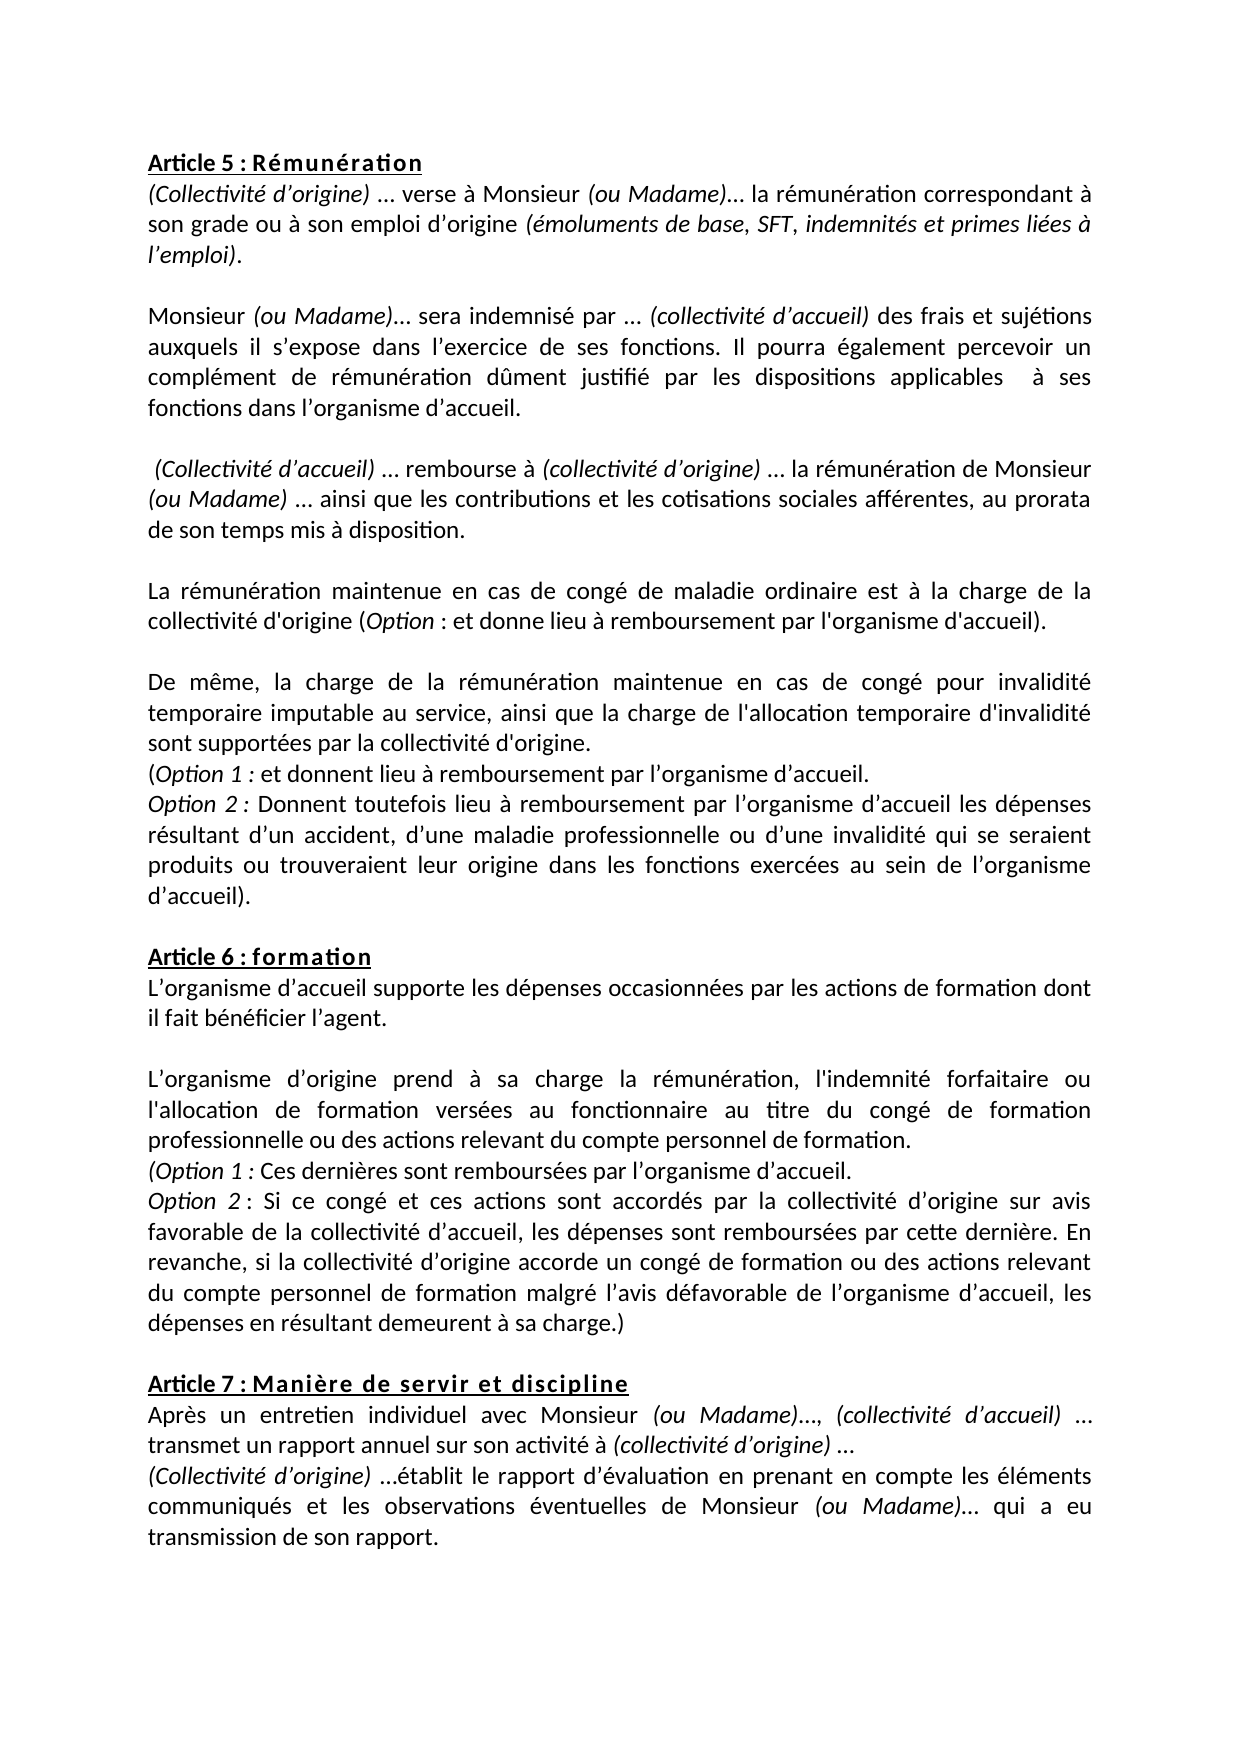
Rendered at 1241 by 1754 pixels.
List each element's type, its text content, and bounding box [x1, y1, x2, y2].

text Article 6 : formation [148, 941, 1093, 972]
text La rémunération maintenue en cas de congé de maladie ordinaire est à la charge de la collectivité d'origine (Option : et donne lieu à remboursement par l'organisme d'accueil). [148, 575, 1093, 636]
text Article 7 : Manière de servir et discipline [148, 1368, 1093, 1399]
text (Collectivité d’origine) …établit le rapport d’évaluation en prenant en compte les éléments communiqués et les observations éventuelles de Monsieur (ou Madame)… qui a eu transmission de son rapport. [148, 1460, 1093, 1552]
text Article 5 : Rémunération [148, 148, 1093, 178]
text L’organisme d’accueil supporte les dépenses occasionnées par les actions de formation dont il fait bénéficier l’agent. [148, 972, 1093, 1033]
text Option 2 : Si ce congé et ces actions sont accordés par la collectivité d’origine sur avis favorable de la collectivité d’accueil, les dépenses sont remboursées par cette dernière. En revanche, si la collectivité d’origine accorde un congé de formation ou des actions relevant du compte personnel de formation malgré l’avis défavorable de l’organisme d’accueil, les dépenses en résultant demeurent à sa charge.) [148, 1185, 1093, 1338]
text De même, la charge de la rémunération maintenue en cas de congé pour invalidité temporaire imputable au service, ainsi que la charge de l'allocation temporaire d'invalidité sont supportées par la collectivité d'origine. [148, 666, 1093, 758]
text Après un entretien individuel avec Monsieur (ou Madame)…, (collectivité d’accueil) … transmet un rapport annuel sur son activité à (collectivité d’origine) … [148, 1399, 1093, 1460]
text Option 2 : Donnent toutefois lieu à remboursement par l’organisme d’accueil les dépenses résultant d’un accident, d’une maladie professionnelle ou d’une invalidité qui se seraient produits ou trouveraient leur origine dans les fonctions exercées au sein de l’organisme d’accueil). [148, 788, 1093, 911]
text L’organisme d’origine prend à sa charge la rémunération, l'indemnité forfaitaire ou l'allocation de formation versées au fonctionnaire au titre du congé de formation professionnelle ou des actions relevant du compte personnel de formation. [148, 1063, 1093, 1155]
text (Collectivité d’origine) … verse à Monsieur (ou Madame)… la rémunération correspondant à son grade ou à son emploi d’origine (émoluments de base, SFT, indemnités et primes liées à l’emploi). [148, 178, 1093, 270]
text Monsieur (ou Madame)… sera indemnisé par … (collectivité d’accueil) des frais et sujétions auxquels il s’expose dans l’exercice de ses fonctions. Il pourra également percevoir un complément de rémunération dûment justifié par les dispositions applicables à ses fonctions dans l’organisme d’accueil. [148, 300, 1093, 422]
text (Option 1 : et donnent lieu à remboursement par l’organisme d’accueil. [148, 758, 1093, 788]
text (Option 1 : Ces dernières sont remboursées par l’organisme d’accueil. [148, 1155, 1093, 1185]
text (Collectivité d’accueil) … rembourse à (collectivité d’origine) … la rémunération de Monsieur (ou Madame) … ainsi que les contributions et les cotisations sociales afférentes, au prorata de son temps mis à disposition. [148, 453, 1093, 544]
